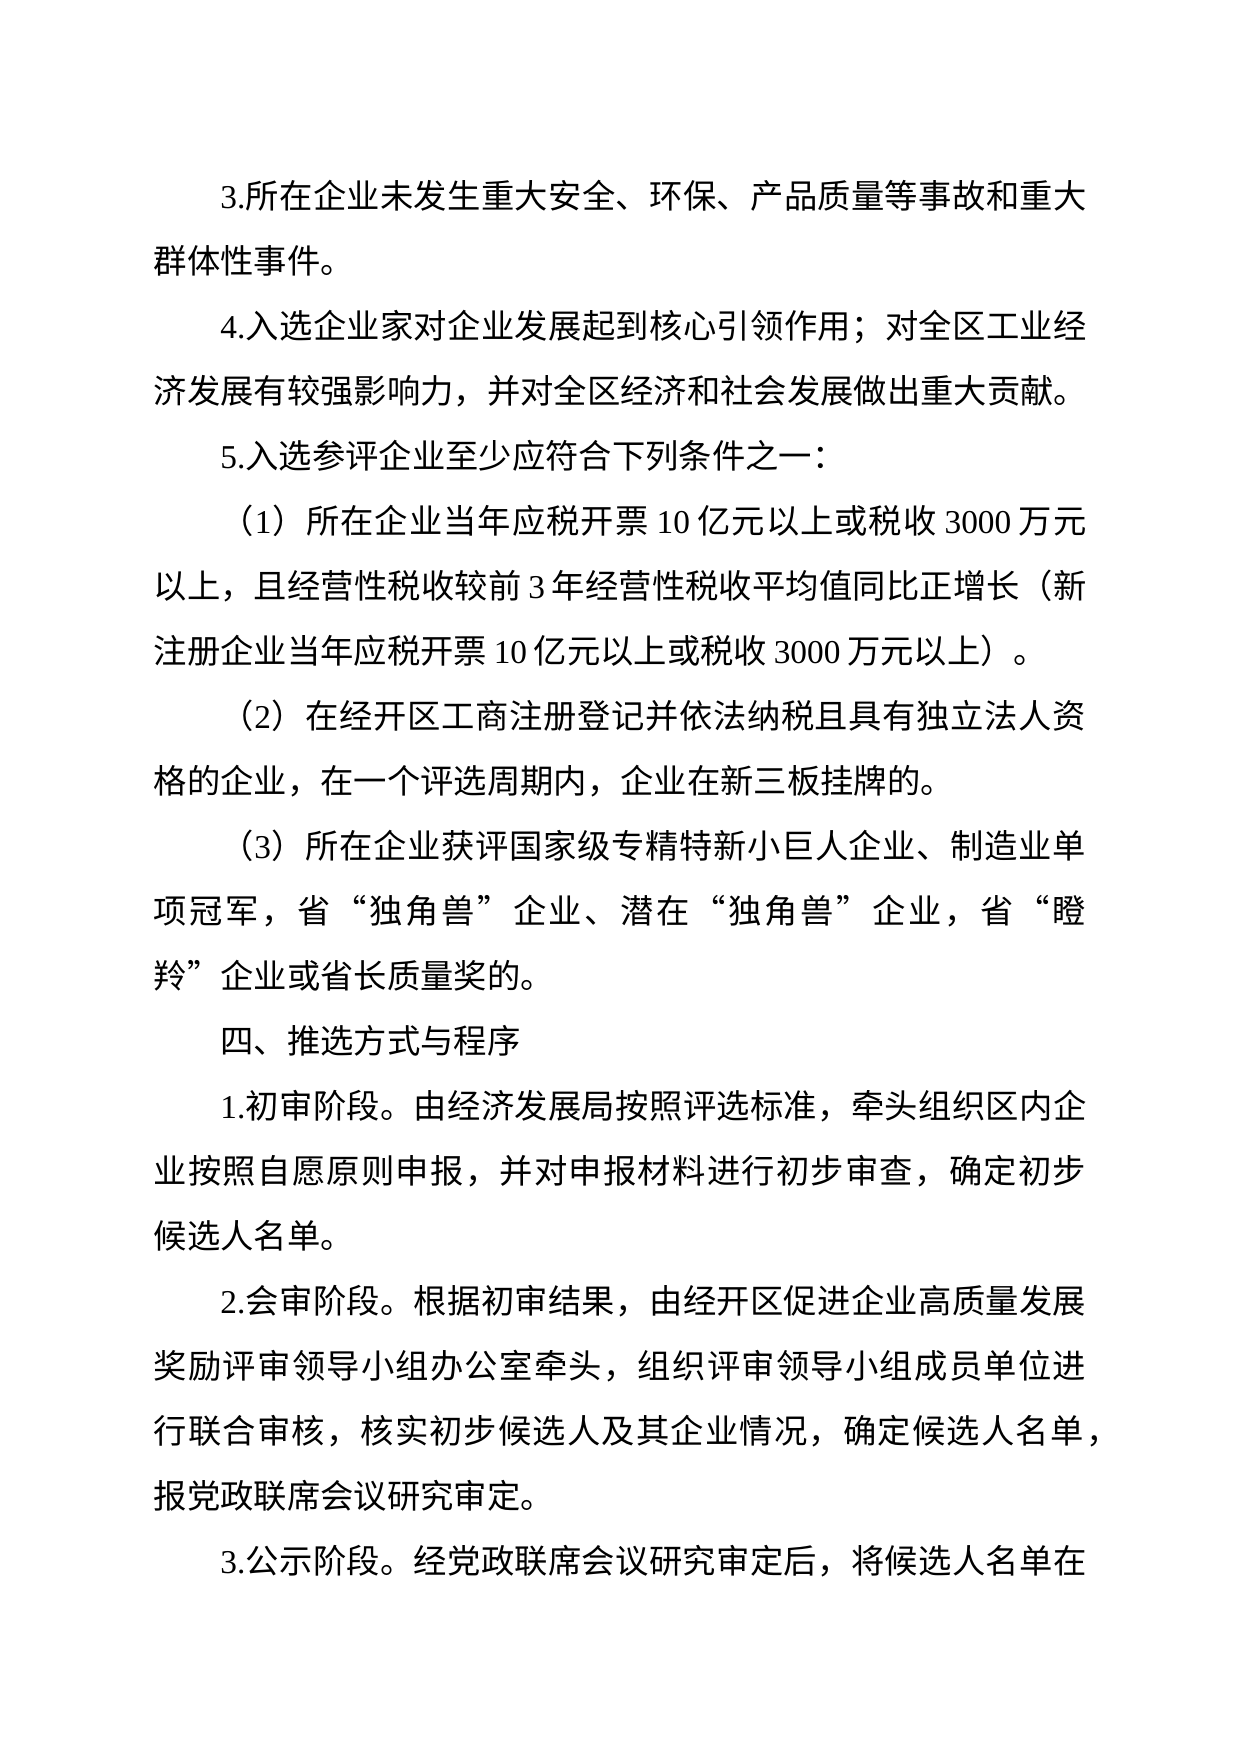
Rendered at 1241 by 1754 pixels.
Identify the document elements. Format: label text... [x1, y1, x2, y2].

text （2）在经开区工商注册登记并依法纳税且具有独立法人资格的企业，在一个评选周期内，企业在新三板挂牌的。 [153, 682, 1087, 812]
text 3.所在企业未发生重大安全、环保、产品质量等事故和重大群体性事件。 [153, 162, 1087, 292]
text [153, 1527, 1087, 1592]
text 4.入选企业家对企业发展起到核心引领作用；对全区工业经济发展有较强影响力，并对全区经济和社会发展做出重大贡献。 [153, 292, 1087, 422]
text 5.入选参评企业至少应符合下列条件之一： [153, 422, 1087, 487]
text （1）所在企业当年应税开票10亿元以上或税收3000万元以上，且经营性税收较前3年经营性税收平均值同比正增长（新注册企业当年应税开票10亿元以上或税收3000万元以上）。 [153, 487, 1087, 682]
text 四、推选方式与程序 [153, 1007, 1087, 1072]
text 1.初审阶段。由经济发展局按照评选标准，牵头组织区内企业按照自愿原则申报，并对申报材料进行初步审查，确定初步候选人名单。 [153, 1072, 1087, 1267]
text 2.会审阶段。根据初审结果，由经开区促进企业高质量发展奖励评审领导小组办公室牵头，组织评审领导小组成员单位进行联合审核，核实初步候选人及其企业情况，确定候选人名单，报党政联席会议研究审定。 [153, 1267, 1087, 1527]
text （3）所在企业获评国家级专精特新小巨人企业、制造业单项冠军，省“独角兽”企业、潜在“独角兽”企业，省“瞪羚”企业或省长质量奖的。 [153, 812, 1087, 1007]
